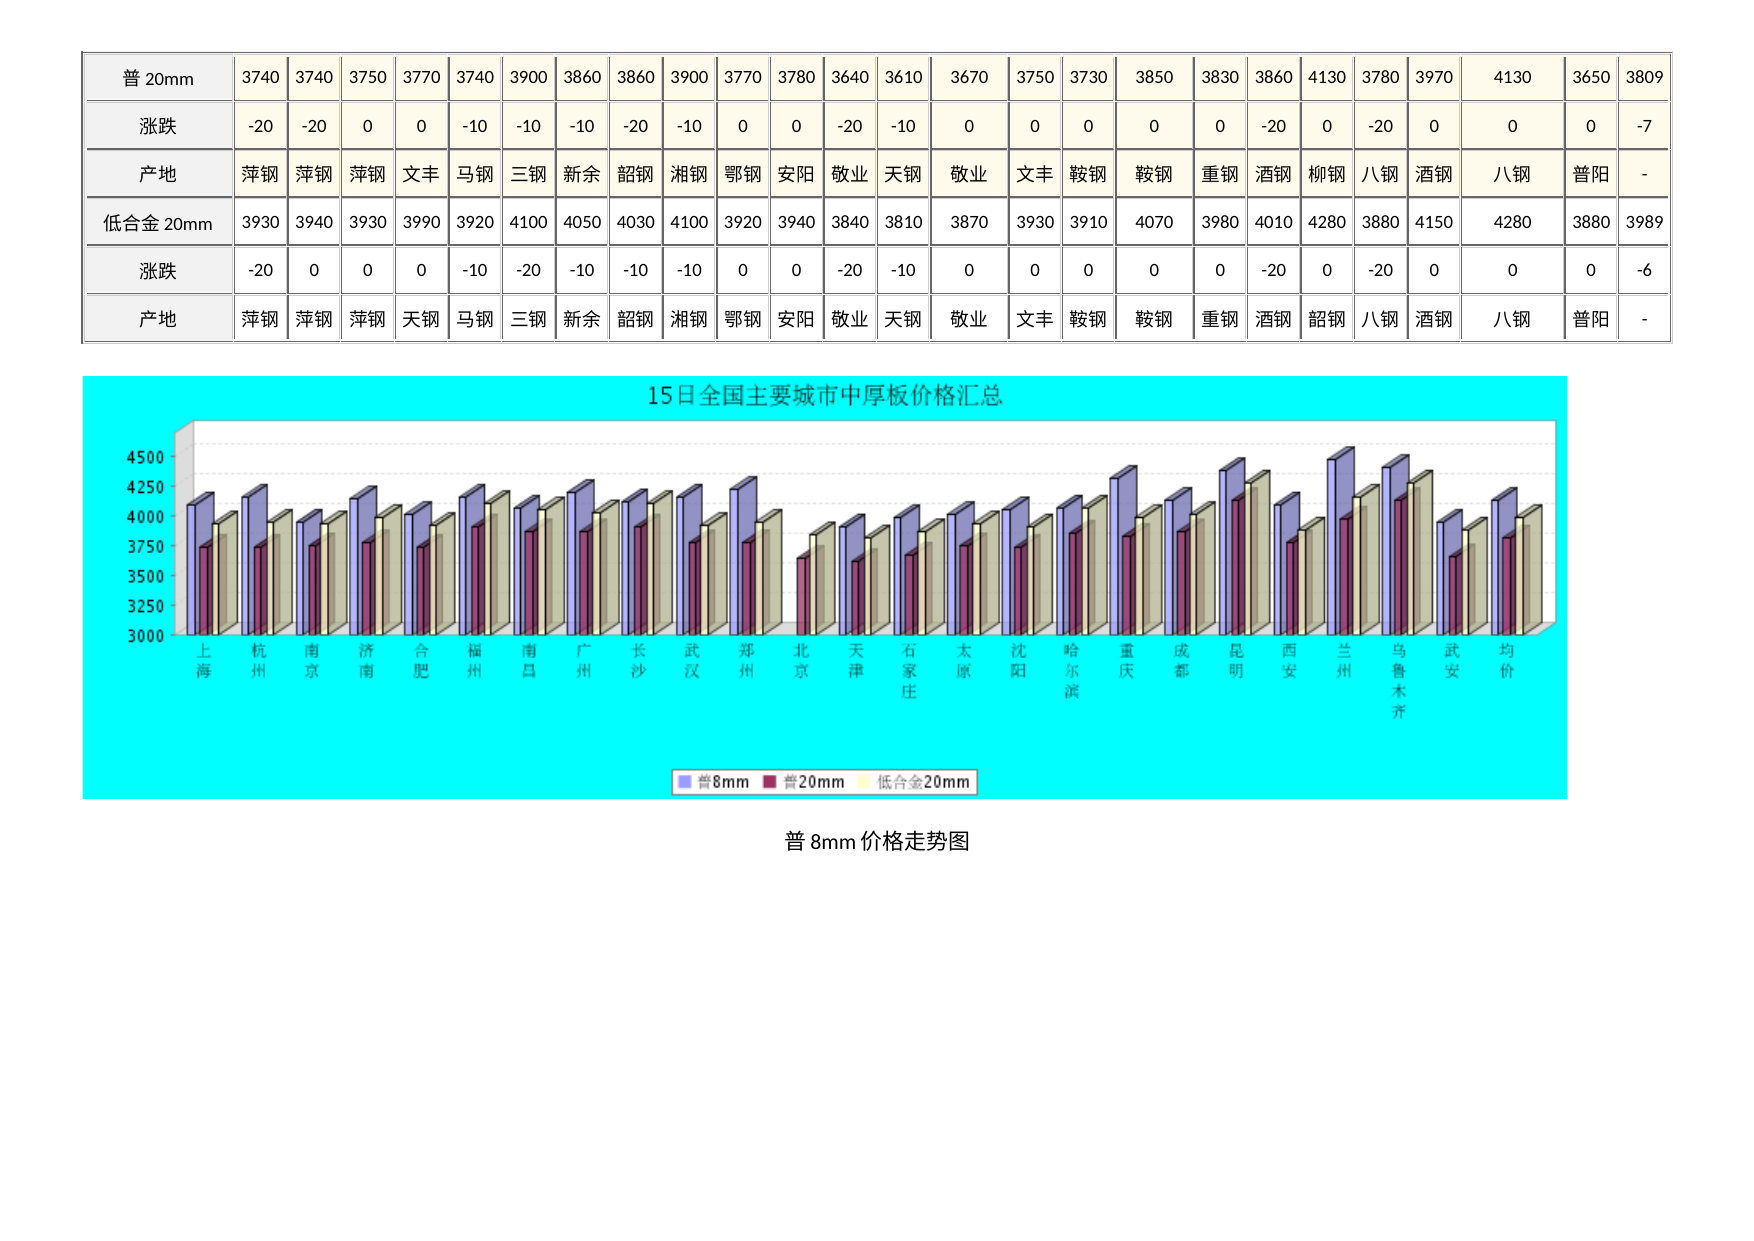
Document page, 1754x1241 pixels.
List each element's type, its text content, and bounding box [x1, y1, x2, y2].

table_cell 3670 [930, 53, 1008, 99]
table_cell 3830 [1193, 55, 1247, 99]
table_cell 3880 [1355, 199, 1406, 244]
table_cell 0 [1010, 103, 1060, 148]
table_cell -7 [1619, 100, 1670, 148]
table_cell - [1618, 293, 1670, 341]
table_cell 鞍钢 [1117, 151, 1192, 196]
table_cell 萍钢 [235, 151, 286, 196]
table_cell 3610 [876, 53, 930, 99]
table_cell 0 [1462, 103, 1563, 148]
table_cell 0 [932, 248, 1007, 292]
table_cell -20 [610, 103, 661, 148]
table_cell 马钢 [448, 296, 502, 341]
table_cell 4130 [1461, 55, 1564, 99]
table_cell -10 [878, 103, 928, 148]
table_cell 4150 [1409, 199, 1459, 244]
table_cell 3730 [1062, 53, 1115, 99]
table_cell 普20mm [85, 55, 233, 99]
table_cell 4100 [664, 199, 714, 244]
table_cell -20 [1355, 248, 1406, 292]
table_cell 3809 [1618, 55, 1670, 99]
table_cell 3860 [609, 55, 662, 99]
table_cell 3980 [1195, 199, 1245, 244]
table_cell -10 [664, 248, 714, 292]
table_cell 天钢 [395, 296, 448, 341]
table_cell 萍钢 [341, 296, 394, 341]
table_cell 4280 [1462, 199, 1563, 244]
table_cell 三钢 [503, 151, 554, 196]
table_cell 3900 [662, 53, 716, 99]
table_cell 天钢 [876, 293, 930, 341]
table_cell 八钢 [1462, 151, 1563, 196]
table_cell 低合金20mm [85, 196, 232, 244]
table_cell 3870 [932, 199, 1007, 244]
table_cell 安阳 [770, 296, 823, 341]
table_cell 鞍钢 [1062, 293, 1115, 341]
table_cell -20 [1248, 103, 1299, 148]
table_cell 0 [1302, 248, 1352, 292]
table_cell 4280 [1302, 199, 1352, 244]
table_cell 萍钢 [342, 151, 393, 196]
picture [82, 376, 1568, 799]
table_cell 酒钢 [1409, 151, 1459, 196]
table_cell 4030 [610, 199, 661, 244]
table_cell 3850 [1115, 55, 1193, 99]
table_cell 0 [771, 248, 822, 292]
table_cell 3640 [823, 55, 876, 99]
table_cell 0 [1566, 103, 1616, 148]
table_cell 新余 [557, 151, 607, 196]
table_cell 敬业 [930, 296, 1008, 341]
table_cell -20 [235, 103, 286, 148]
table_cell 敬业 [825, 151, 875, 196]
table_cell 酒钢 [1247, 296, 1300, 341]
table_cell 4010 [1248, 199, 1299, 244]
text 普8mm价格走势图 [83, 824, 1671, 856]
table_cell 0 [932, 103, 1007, 148]
table_cell 3930 [235, 199, 286, 244]
table_cell 普阳 [1566, 151, 1616, 196]
table_cell 普阳 [1564, 296, 1618, 341]
table_cell 0 [396, 103, 447, 148]
table_cell 3970 [1407, 55, 1461, 99]
table_cell 0 [1117, 248, 1192, 292]
table_cell 3770 [395, 53, 448, 99]
table_cell 萍钢 [234, 296, 287, 341]
table_cell 3920 [450, 199, 500, 244]
table_cell 重钢 [1195, 151, 1245, 196]
table_cell 酒钢 [1248, 151, 1299, 196]
table_cell 0 [342, 103, 393, 148]
table_cell -10 [557, 103, 607, 148]
table_cell 0 [1302, 103, 1352, 148]
table_cell 0 [396, 248, 447, 292]
table_cell -20 [1355, 103, 1406, 148]
table_cell 3740 [287, 55, 341, 99]
table_cell -10 [664, 103, 714, 148]
table_cell 3810 [878, 199, 928, 244]
table_cell -10 [450, 103, 500, 148]
table_cell 八钢 [1355, 151, 1406, 196]
table_cell 敬业 [932, 151, 1007, 196]
table_cell 八钢 [1461, 296, 1564, 341]
table_cell 0 [1063, 248, 1113, 292]
table_cell 马钢 [450, 151, 500, 196]
table_cell 文丰 [396, 151, 447, 196]
table_cell 韶钢 [610, 151, 661, 196]
table_cell 4100 [503, 199, 554, 244]
table_cell 3770 [716, 55, 769, 99]
table_cell 产地 [85, 293, 233, 341]
table_cell 鞍钢 [1115, 296, 1193, 341]
table_cell 八钢 [1354, 296, 1407, 341]
table_cell 0 [342, 248, 393, 292]
table_cell 0 [1010, 248, 1060, 292]
table_cell 3920 [718, 199, 768, 244]
table_cell 3860 [555, 55, 609, 99]
table_cell 3780 [1354, 55, 1407, 99]
table_cell -6 [1619, 244, 1670, 292]
table_cell -20 [825, 103, 875, 148]
table_cell 4130 [1300, 55, 1354, 99]
table_cell -10 [557, 248, 607, 292]
table_cell 3740 [448, 55, 502, 99]
table_cell 重钢 [1193, 296, 1247, 341]
table_cell 韶钢 [1300, 296, 1354, 341]
table_cell 天钢 [878, 151, 928, 196]
table_cell 3910 [1063, 199, 1113, 244]
table_cell 3989 [1619, 196, 1670, 244]
table_cell -20 [1248, 248, 1299, 292]
table_cell 3750 [341, 55, 394, 99]
table_cell 涨跌 [85, 100, 232, 148]
table_cell 文丰 [1010, 151, 1060, 196]
table_cell 0 [1462, 248, 1563, 292]
table_cell 文丰 [1008, 296, 1062, 341]
table_cell 3930 [342, 199, 393, 244]
table_cell 3780 [770, 53, 823, 99]
table_cell 0 [1409, 248, 1459, 292]
table_cell 0 [718, 248, 768, 292]
table_cell 鄂钢 [718, 151, 768, 196]
table_cell 柳钢 [1302, 151, 1352, 196]
table_cell - [1619, 148, 1671, 196]
table_cell -10 [878, 248, 928, 292]
table_cell 3940 [771, 199, 822, 244]
table_cell 3990 [396, 199, 447, 244]
table_cell 酒钢 [1407, 296, 1461, 341]
table_cell 3930 [1010, 199, 1060, 244]
table_cell -10 [610, 248, 661, 292]
table_cell 湘钢 [664, 151, 714, 196]
table_cell -20 [289, 103, 339, 148]
table_cell 0 [1195, 248, 1245, 292]
table_cell -20 [235, 248, 286, 292]
table_cell 0 [1409, 103, 1459, 148]
table_cell 3840 [825, 199, 875, 244]
table_cell 三钢 [502, 296, 555, 341]
table_cell 3860 [1247, 53, 1300, 99]
table_cell 0 [1195, 103, 1245, 148]
table_cell 涨跌 [85, 244, 232, 292]
table_cell 3940 [289, 199, 339, 244]
table_cell 0 [718, 103, 768, 148]
table_cell 4070 [1117, 199, 1192, 244]
table_cell 0 [289, 248, 339, 292]
table_cell 鄂钢 [716, 296, 769, 341]
table_cell 0 [1566, 248, 1616, 292]
table_cell 萍钢 [287, 296, 341, 341]
table_cell -20 [503, 248, 554, 292]
table_cell 4050 [557, 199, 607, 244]
table_cell -20 [825, 248, 875, 292]
table_cell 敬业 [823, 296, 876, 341]
table_cell 安阳 [771, 151, 822, 196]
table_cell 湘钢 [662, 293, 716, 341]
table_cell 0 [1063, 103, 1113, 148]
table_cell 3750 [1008, 55, 1062, 99]
table_cell 新余 [555, 296, 609, 341]
table_cell -10 [503, 103, 554, 148]
table_cell 韶钢 [609, 296, 662, 341]
table_cell 0 [771, 103, 822, 148]
table_cell 产地 [83, 148, 232, 196]
table_cell 0 [1117, 103, 1192, 148]
table_cell -10 [450, 248, 500, 292]
table_cell 萍钢 [289, 151, 339, 196]
table_cell 3740 [234, 55, 287, 99]
table_cell 3650 [1564, 55, 1618, 99]
table_cell 3880 [1566, 199, 1616, 244]
table_cell 鞍钢 [1063, 151, 1113, 196]
table_cell 3900 [502, 53, 555, 99]
